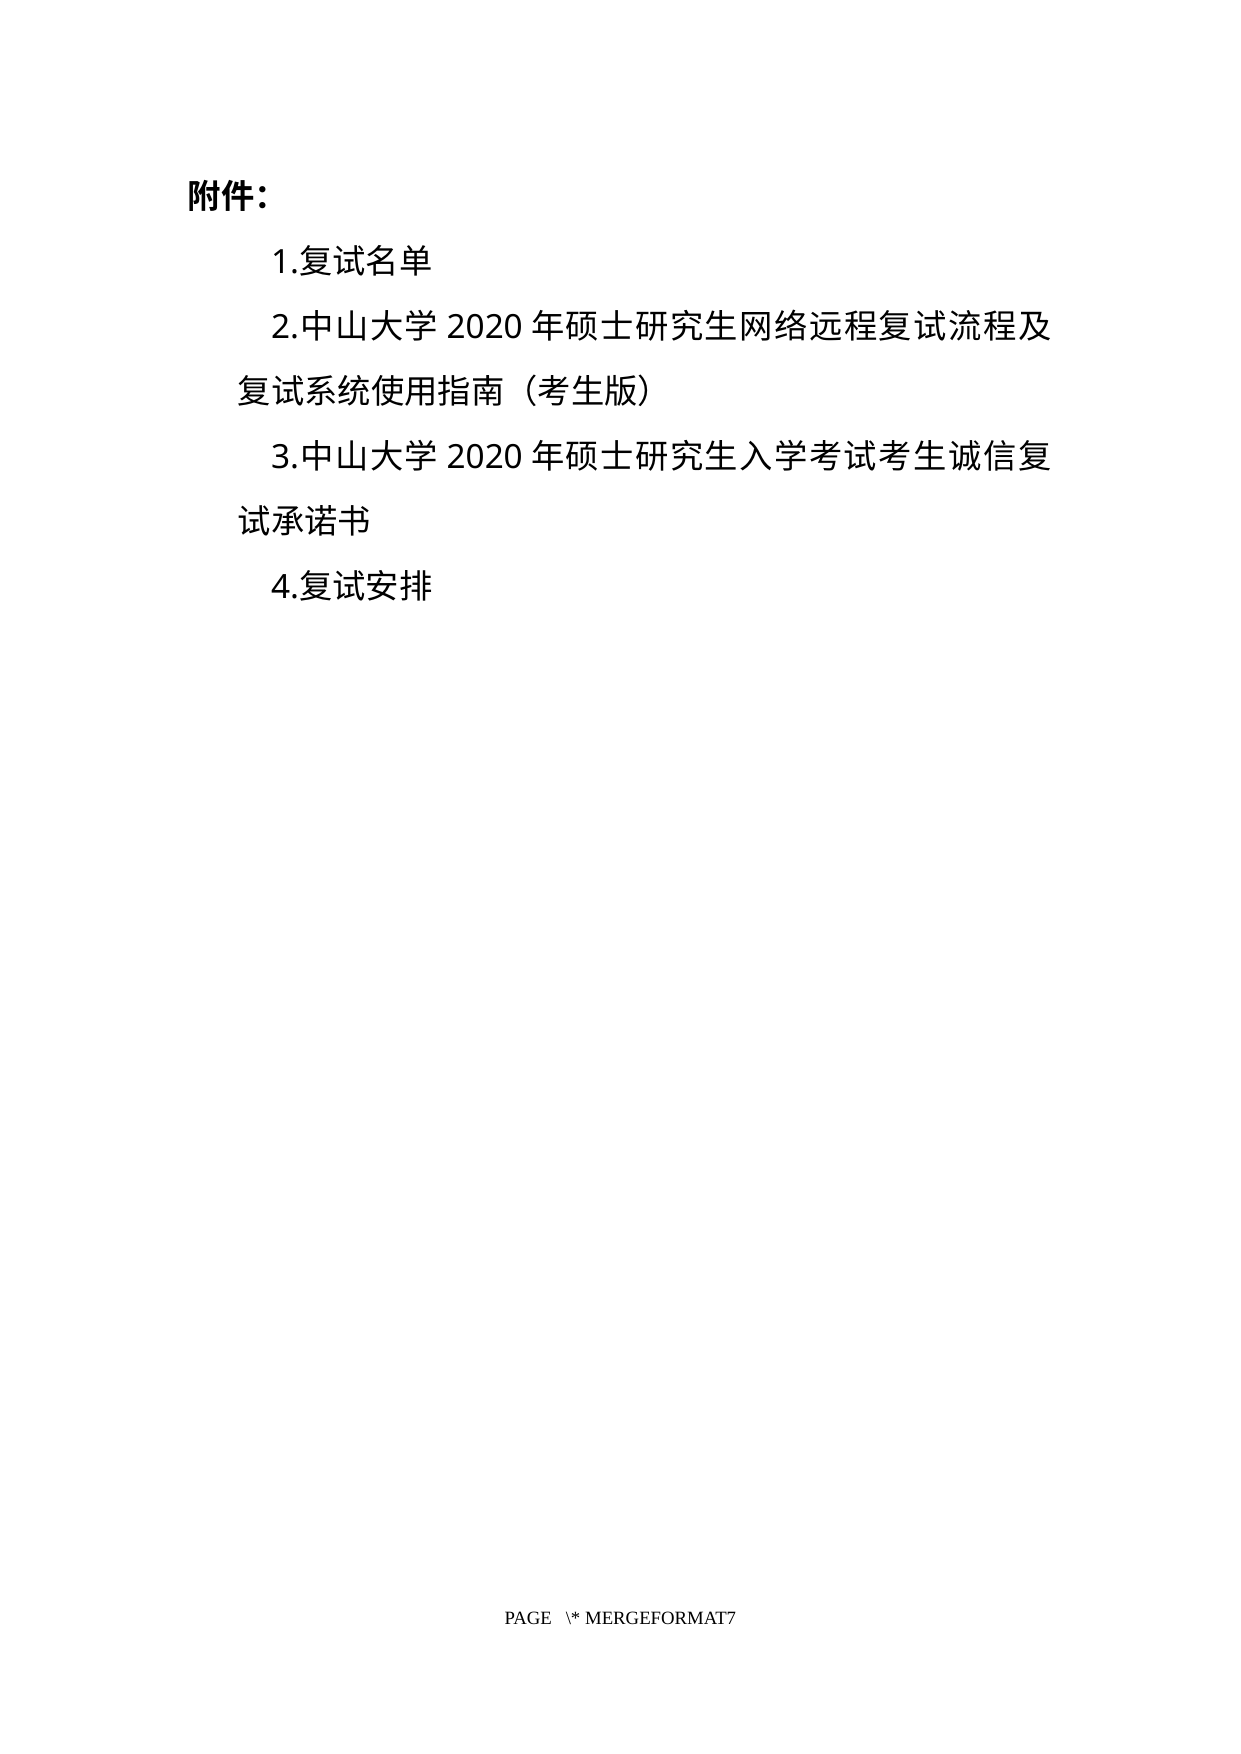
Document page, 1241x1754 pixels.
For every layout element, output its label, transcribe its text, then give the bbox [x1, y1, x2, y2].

text 1.复试名单 [237, 227, 1053, 292]
text 附件： [187, 162, 1053, 227]
text 3.中山大学2020年硕士研究生入学考试考生诚信复试承诺书 [237, 422, 1053, 552]
text 2.中山大学2020年硕士研究生网络远程复试流程及复试系统使用指南（考生版） [237, 292, 1053, 422]
text 4.复试安排 [237, 552, 1053, 617]
